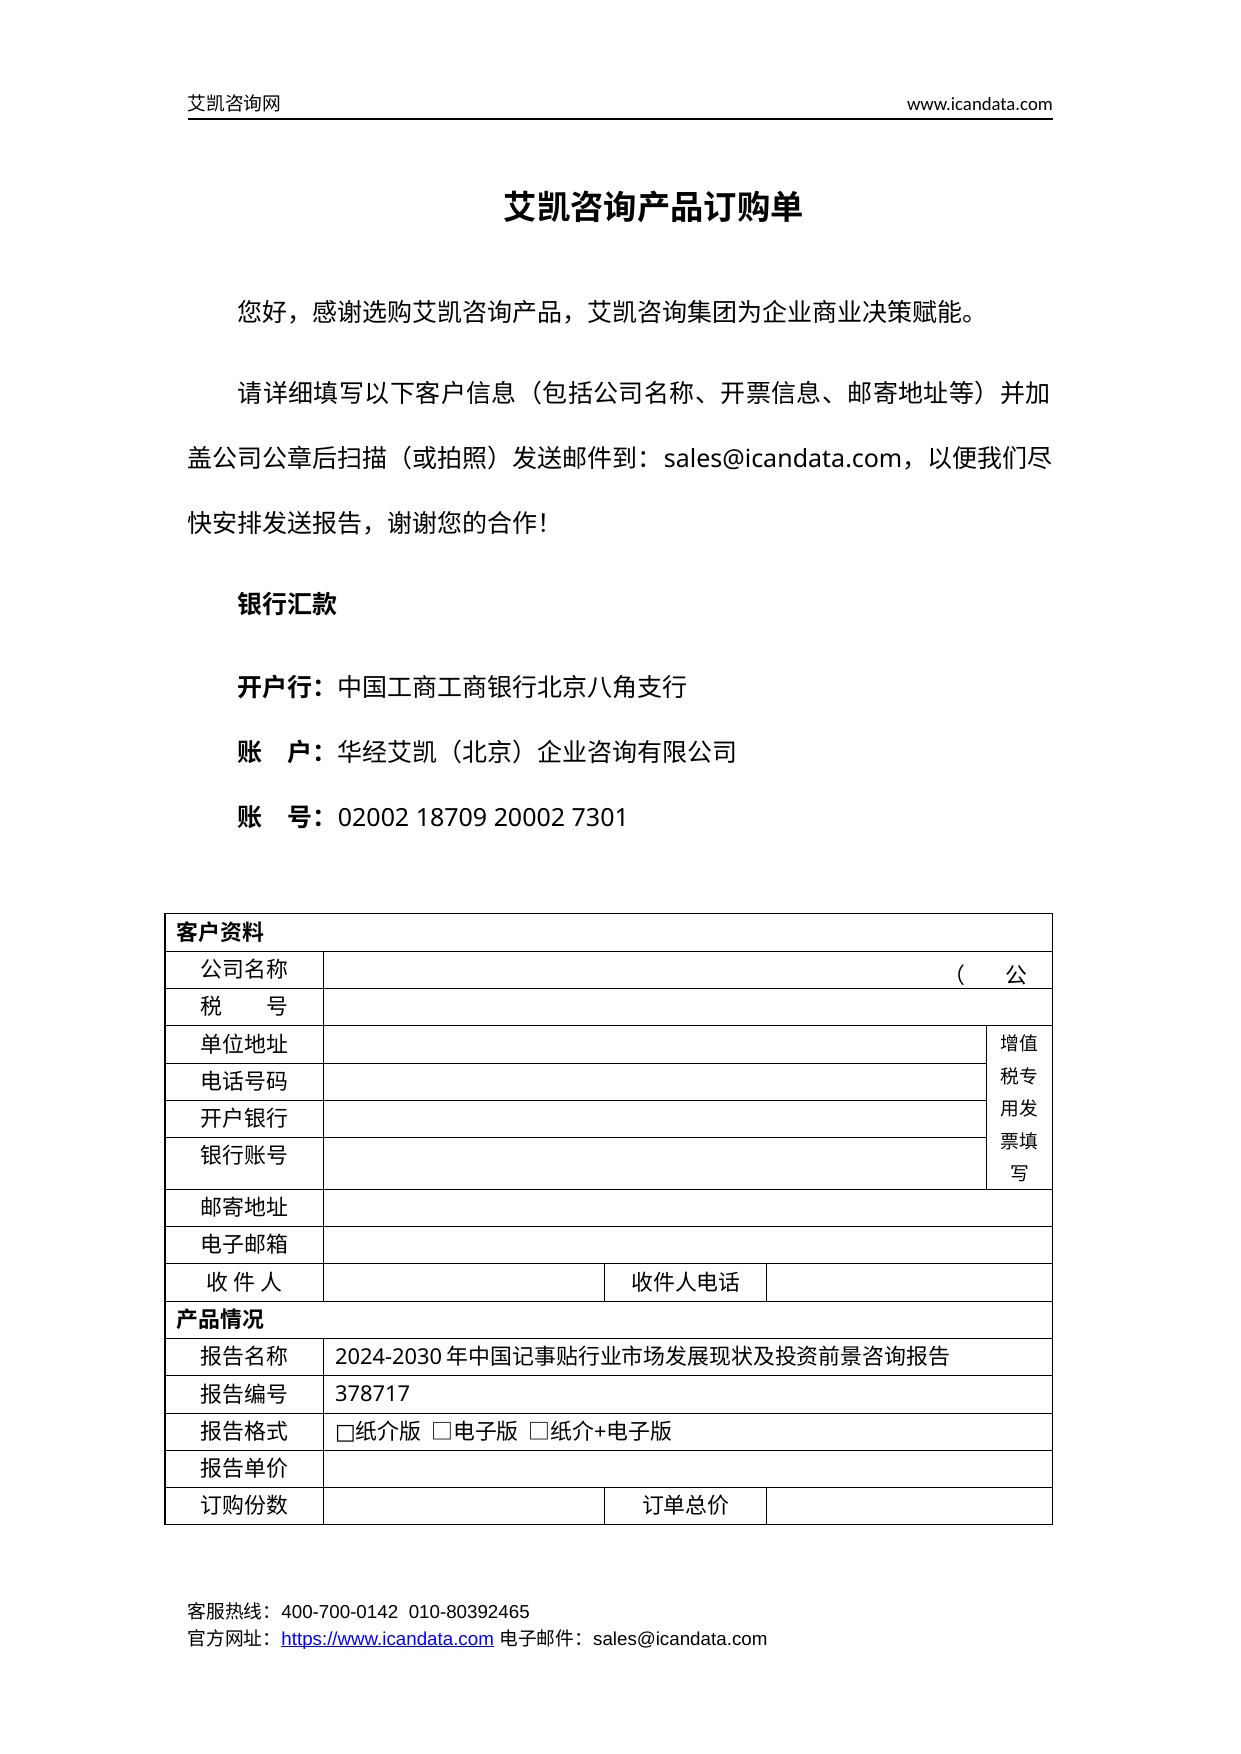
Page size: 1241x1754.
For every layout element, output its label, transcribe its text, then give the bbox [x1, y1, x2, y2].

table_cell 增值税专用发票填写 [987, 1026, 1052, 1189]
table_cell [767, 1488, 1052, 1524]
table_cell 订购份数 [166, 1488, 323, 1524]
table_cell 378717 [324, 1376, 1052, 1412]
table_cell 开户银行 [166, 1101, 323, 1137]
table_cell [324, 1451, 1052, 1487]
table_cell 报告格式 [166, 1414, 323, 1450]
table_cell 产品情况 [166, 1302, 1052, 1338]
table_cell 收件人电话 [605, 1264, 766, 1301]
text 开户行：中国工商工商银行北京八角支行 [187, 653, 1053, 718]
table_cell □纸介版 □电子版 □纸介+电子版 [324, 1414, 1052, 1450]
table_cell 电话号码 [166, 1064, 323, 1100]
table_cell 报告名称 [166, 1339, 323, 1375]
table_cell [324, 1101, 986, 1137]
table_header 客户资料 [166, 914, 1052, 951]
table_cell [324, 989, 1052, 1025]
table_cell [324, 1227, 1052, 1263]
table_cell 单位地址 [166, 1026, 323, 1062]
text 账 号：02002 18709 20002 7301 [187, 783, 1053, 848]
table_cell [324, 1026, 986, 1062]
text 艾凯咨询产品订购单 [187, 172, 1053, 237]
table_cell [324, 1488, 604, 1524]
table_cell 报告编号 [166, 1376, 323, 1412]
table_cell 银行账号 [166, 1138, 323, 1189]
text 您好，感谢选购艾凯咨询产品，艾凯咨询集团为企业商业决策赋能。 [187, 278, 1053, 343]
table_cell [767, 1264, 1052, 1301]
table_cell 订单总价 [605, 1488, 766, 1524]
table_cell 收 件 人 [166, 1264, 323, 1301]
table_cell [324, 1190, 1052, 1226]
table_cell [324, 1138, 986, 1189]
table_cell 电子邮箱 [166, 1227, 323, 1263]
table_cell 税 号 [166, 989, 323, 1025]
text 请详细填写以下客户信息（包括公司名称、开票信息、邮寄地址等）并加盖公司公章后扫描（或拍照）发送邮件到：sales@icandata.com，以便我们尽快安排发送报告，谢谢您的合作！ [187, 359, 1053, 554]
table_cell [324, 1064, 986, 1100]
table_cell 报告单价 [166, 1451, 323, 1487]
table_cell 邮寄地址 [166, 1190, 323, 1226]
text 银行汇款 [187, 570, 1053, 635]
table_cell [324, 952, 1052, 988]
text 账 户：华经艾凯（北京）企业咨询有限公司 [187, 718, 1053, 783]
table_cell 公司名称 [166, 952, 323, 988]
table_cell 2024-2030年中国记事贴行业市场发展现状及投资前景咨询报告 [324, 1339, 1052, 1375]
table_cell [324, 1264, 604, 1301]
